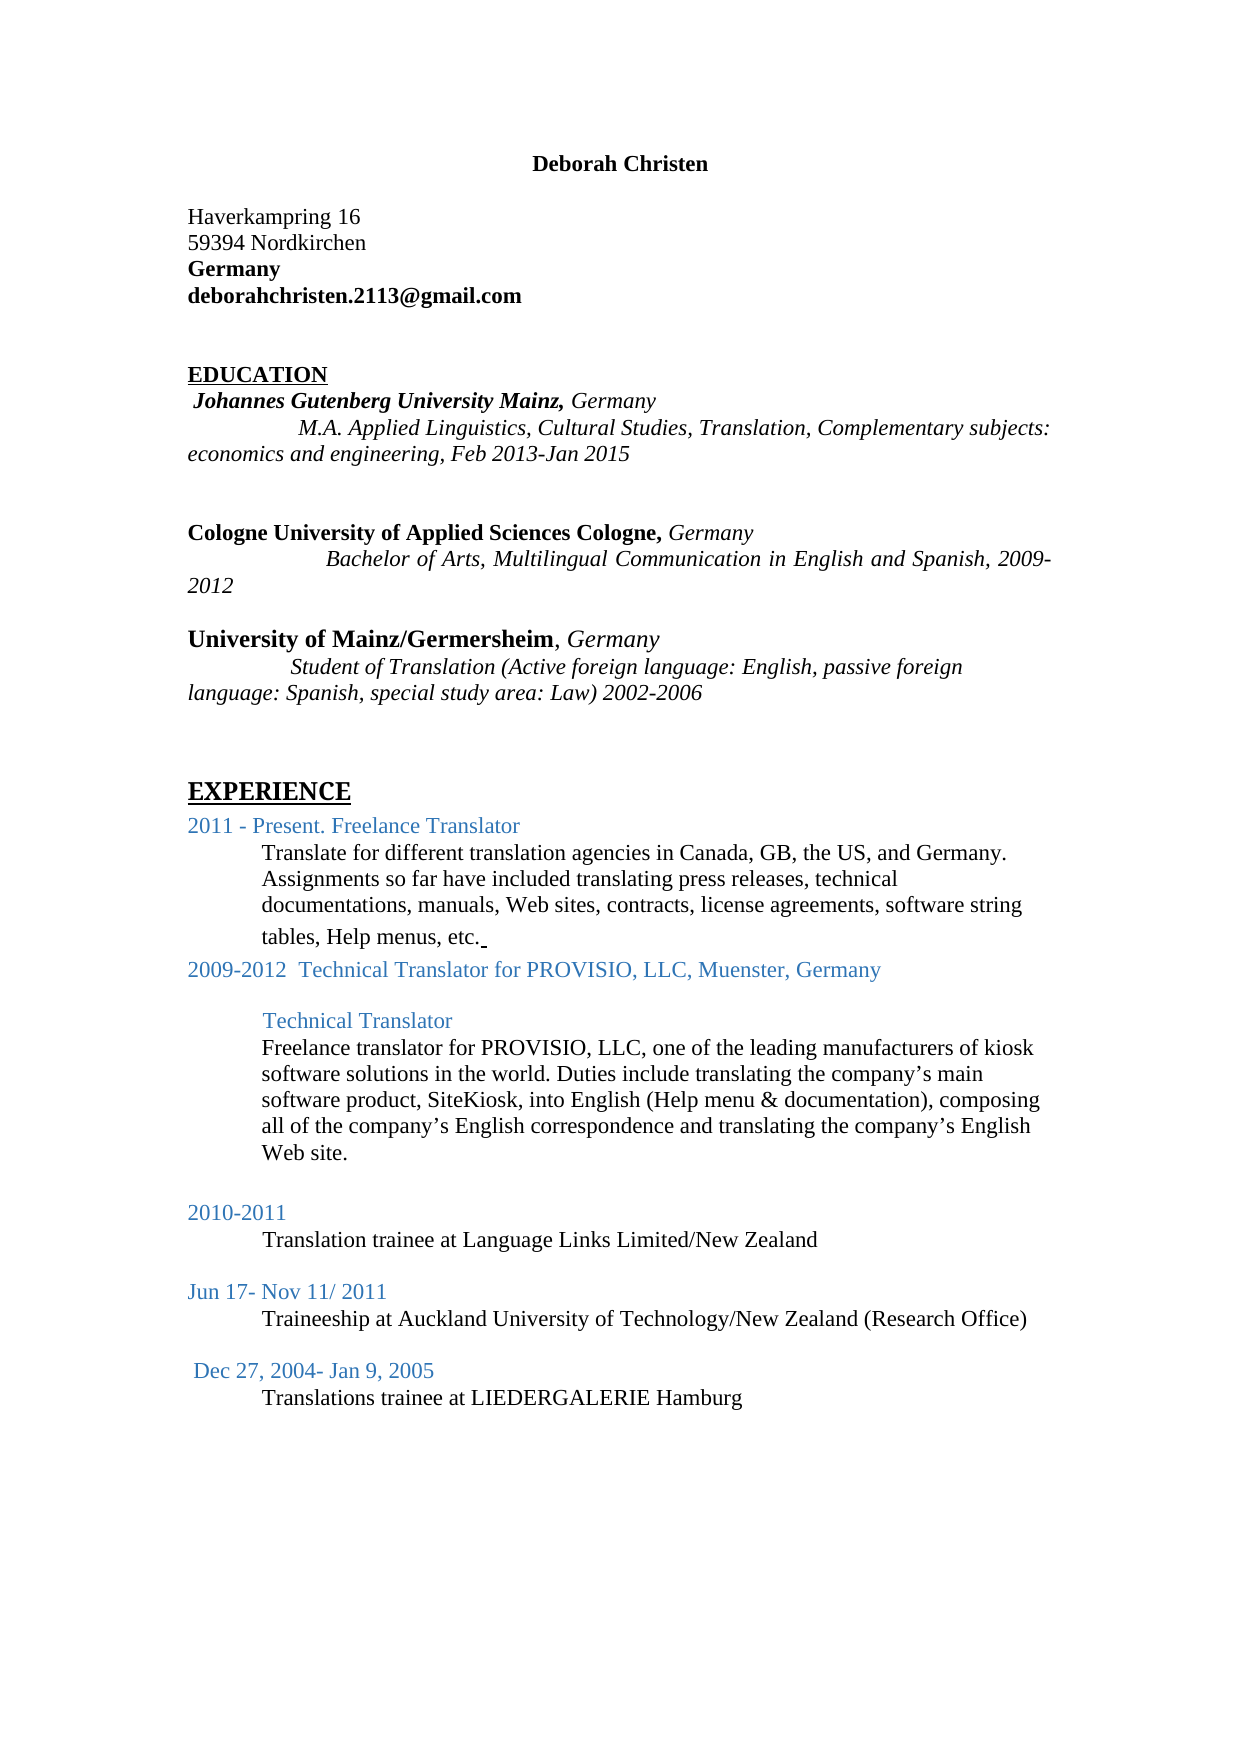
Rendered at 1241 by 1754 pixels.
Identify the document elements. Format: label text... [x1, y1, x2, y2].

text EDUCATION [187, 361, 1053, 387]
title Germany [187, 255, 1053, 282]
text Translations trainee at LIEDERGALERIE Hamburg [187, 1384, 1053, 1410]
subtitle 2011 - Present. Freelance Translator [187, 812, 1053, 838]
text Freelance translator for PROVISIO, LLC, one of the leading manufacturers of kiosk software solutions in the world. Duties include translating the company’s main software product, SiteKiosk, into English (Help menu & documentation), composing all of the company’s English correspondence and translating the company’s English Web site. [187, 1033, 1053, 1165]
text Haverkampring 16 [187, 203, 1053, 229]
text Translate for different translation agencies in Canada, GB, the US, and Germany. Assignments so far have included translating press releases, technical documentations, manuals, Web sites, contracts, license agreements, software string tables, Help menus, etc. [187, 838, 1053, 952]
subtitle Technical Translator [187, 1007, 1053, 1033]
text EXPERIENCE [187, 774, 1053, 808]
text University of Mainz/Germersheim, Germany [187, 624, 1053, 653]
text Johannes Gutenberg University Mainz, Germany [187, 387, 1053, 413]
text Bachelor of Arts, Multilingual Communication in English and Spanish, 2009-2012 [187, 545, 1053, 598]
text Translation trainee at Language Links Limited/New Zealand [187, 1226, 1053, 1252]
text Jun 17- Nov 11/ 2011 [187, 1278, 1053, 1305]
title Deborah Christen [187, 150, 1053, 176]
text 59394 Nordkirchen [187, 229, 1053, 255]
text 2010-2011 [187, 1199, 1053, 1226]
text Student of Translation (Active foreign language: English, passive foreign language: Spanish, special study area: Law) 2002-2006 [187, 653, 1053, 706]
subtitle 2009-2012 Technical Translator for PROVISIO, LLC, Muenster, Germany [187, 956, 1053, 982]
text Cologne University of Applied Sciences Cologne, Germany [187, 519, 1053, 545]
text Traineeship at Auckland University of Technology/New Zealand (Research Office) [187, 1305, 1053, 1331]
title deborahchristen.2113@gmail.com [187, 282, 1053, 308]
text Dec 27, 2004- Jan 9, 2005 [187, 1357, 1053, 1384]
text M.A. Applied Linguistics, Cultural Studies, Translation, Complementary subjects: economics and engineering, Feb 2013-Jan 2015 [187, 413, 1053, 466]
